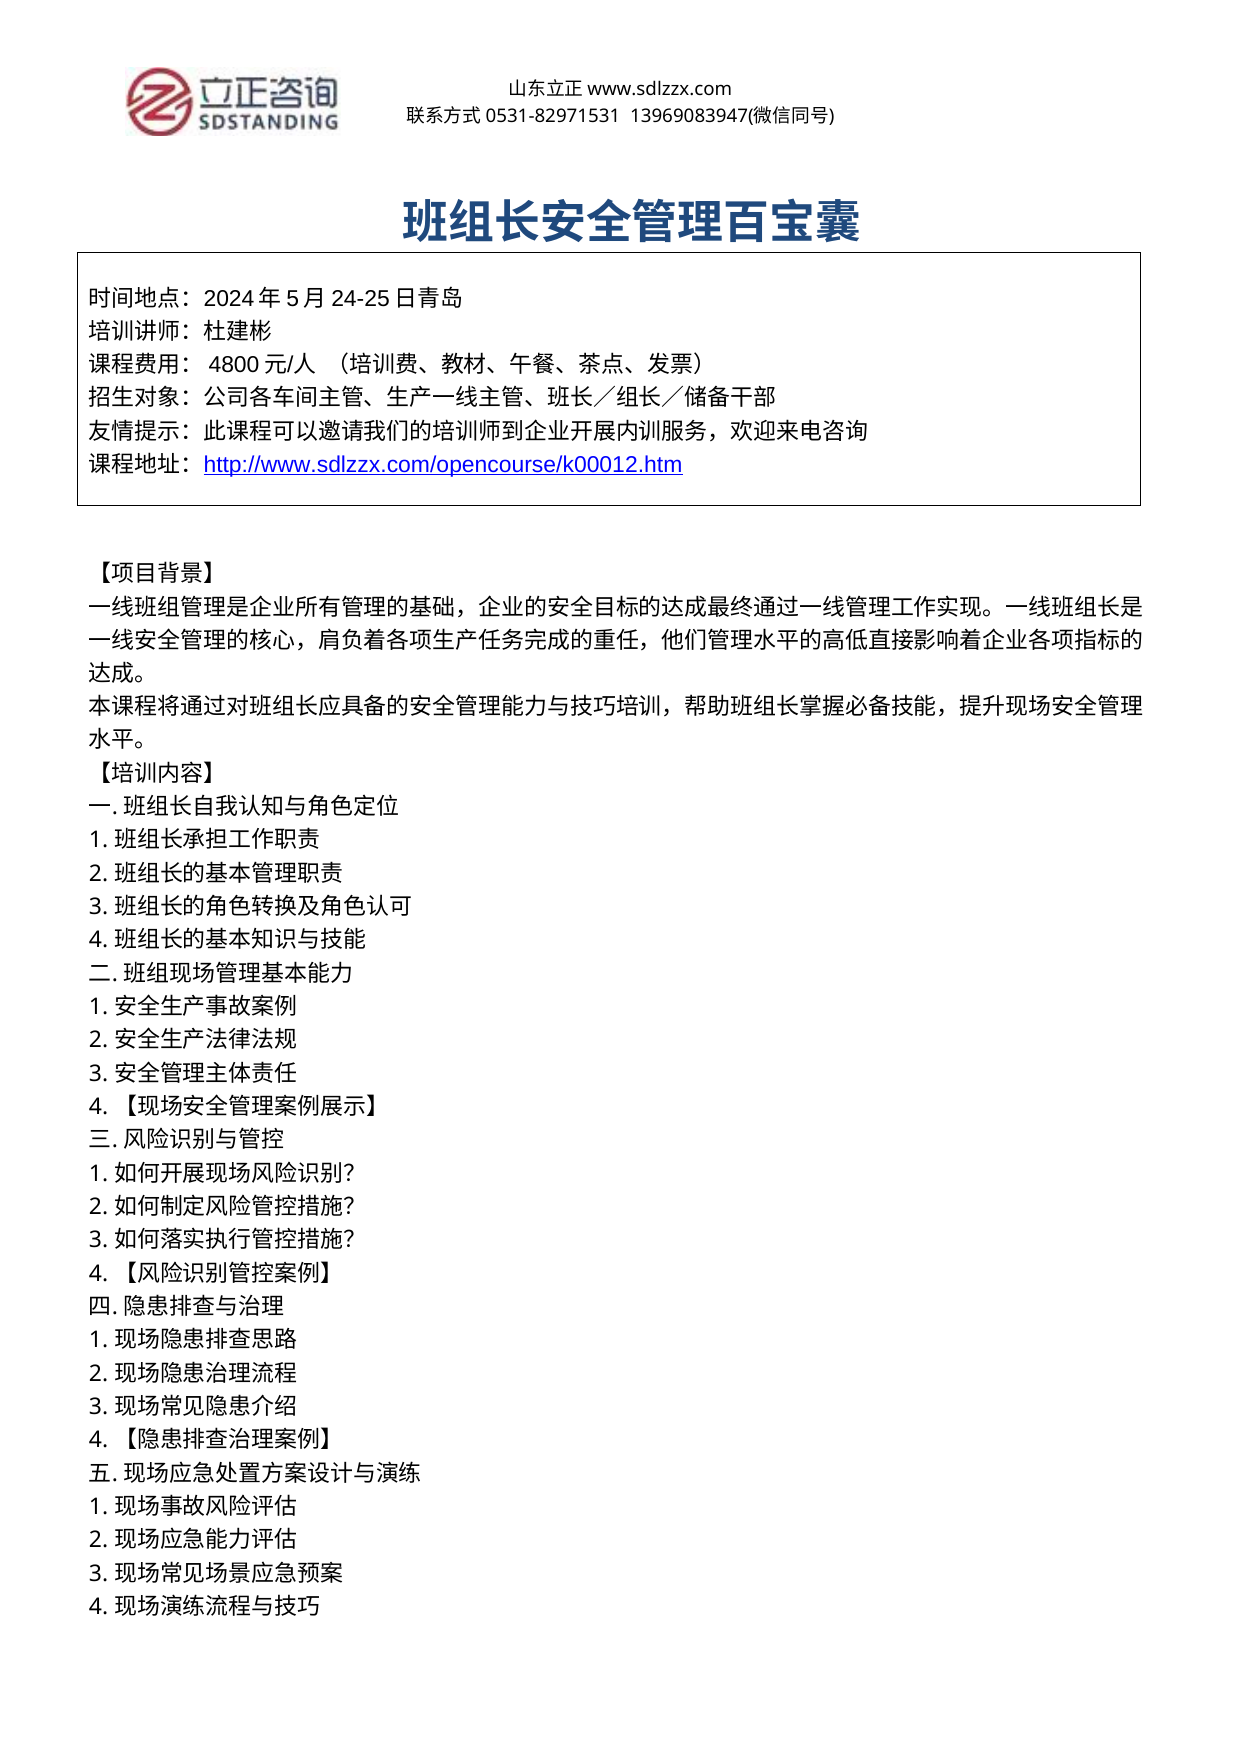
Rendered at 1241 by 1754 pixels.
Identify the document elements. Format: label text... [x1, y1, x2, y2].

text 2. 现场应急能力评估 [89, 1521, 1152, 1554]
text 本课程将通过对班组长应具备的安全管理能力与技巧培训，帮助班组长掌握必备技能，提升现场安全管理水平。 [89, 688, 1152, 754]
text 一线班组管理是企业所有管理的基础，企业的安全目标的达成最终通过一线管理工作实现。一线班组长是一线安全管理的核心，肩负着各项生产任务完成的重任，他们管理水平的高低直接影响着企业各项指标的达成。 [89, 588, 1152, 688]
text 1. 安全生产事故案例 [89, 988, 1152, 1021]
text 1. 班组长承担工作职责 [89, 821, 1152, 854]
text 1. 如何开展现场风险识别？ [89, 1154, 1152, 1188]
text 4. 班组长的基本知识与技能 [89, 921, 1152, 954]
text 4. 【隐患排查治理案例】 [89, 1421, 1152, 1454]
text 四. 隐患排查与治理 [89, 1288, 1152, 1321]
text 五. 现场应急处置方案设计与演练 [89, 1454, 1152, 1488]
text 一. 班组长自我认知与角色定位 [89, 788, 1152, 821]
text 班组长安全管理百宝囊 [89, 186, 1152, 252]
text 3. 现场常见场景应急预案 [89, 1554, 1152, 1588]
text 【项目背景】 [89, 555, 1152, 588]
text 3. 安全管理主体责任 [89, 1054, 1152, 1088]
text 1. 现场事故风险评估 [89, 1488, 1152, 1521]
text 4. 【风险识别管控案例】 [89, 1254, 1152, 1288]
table_header 时间地点：2024年5月24-25日青岛 培训讲师：杜建彬 课程费用： 4800元/人 （培训费、教材、午餐、茶点、发票） 招生对象：公司各车间主管、生产一线主管、班长／组长／储备干部 友情提示：此课程可以邀请我们的培训师到企业开展内训服务，欢迎来电咨询 课程地址：http://www.sdlzzx.com/opencourse/k00012.htm [78, 253, 1140, 505]
text 二. 班组现场管理基本能力 [89, 954, 1152, 988]
text 三. 风险识别与管控 [89, 1121, 1152, 1154]
text 3. 如何落实执行管控措施？ [89, 1221, 1152, 1254]
text 2. 如何制定风险管控措施？ [89, 1188, 1152, 1221]
text 2. 现场隐患治理流程 [89, 1354, 1152, 1388]
text 【培训内容】 [89, 754, 1152, 788]
picture [125, 67, 341, 136]
text 1. 现场隐患排查思路 [89, 1321, 1152, 1354]
text 4. 现场演练流程与技巧 [89, 1588, 1152, 1621]
text 4. 【现场安全管理案例展示】 [89, 1088, 1152, 1121]
text 3. 现场常见隐患介绍 [89, 1388, 1152, 1421]
text 2. 安全生产法律法规 [89, 1021, 1152, 1054]
text 3. 班组长的角色转换及角色认可 [89, 888, 1152, 921]
text 2. 班组长的基本管理职责 [89, 854, 1152, 888]
